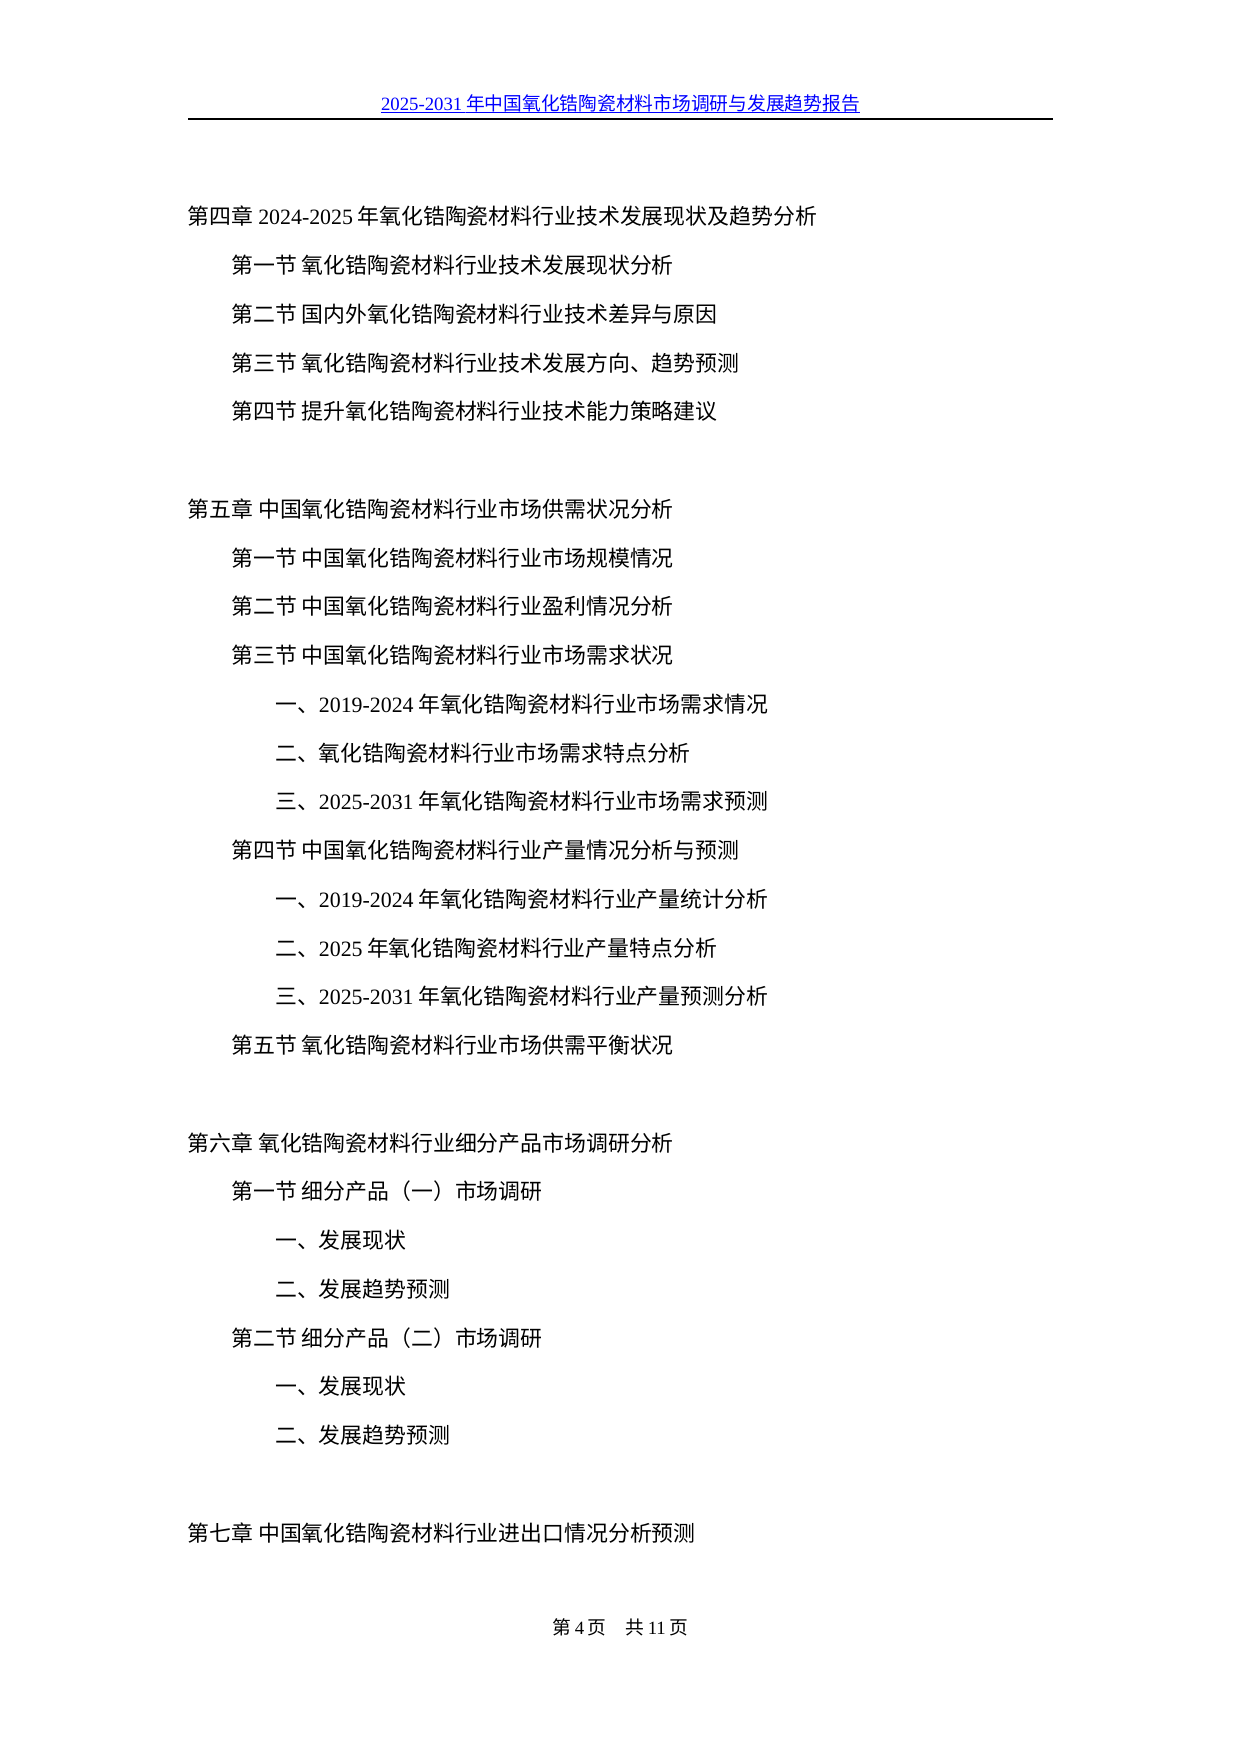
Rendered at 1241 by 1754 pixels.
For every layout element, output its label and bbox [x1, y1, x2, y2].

text [187, 150, 1053, 1548]
